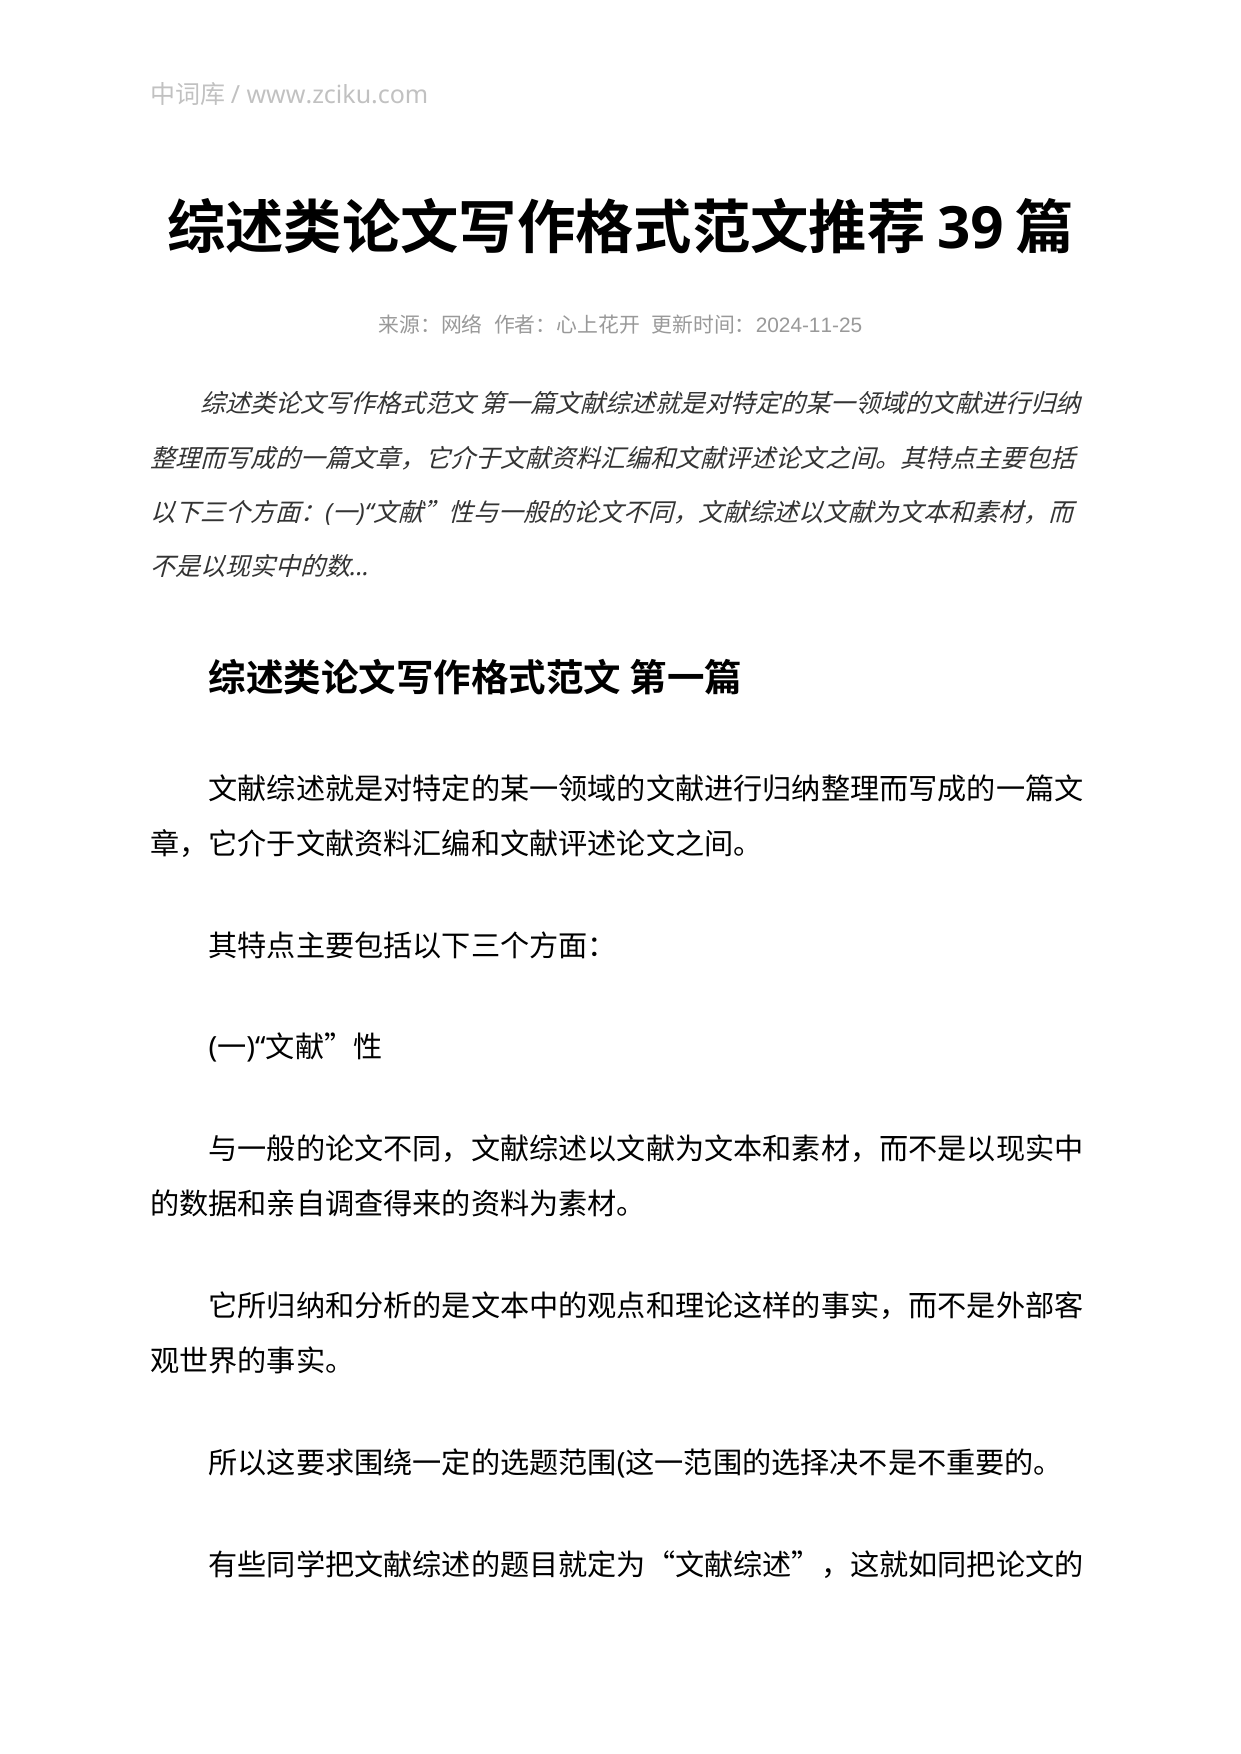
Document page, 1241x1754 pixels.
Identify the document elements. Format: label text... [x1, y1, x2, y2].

text 文献综述就是对特定的某一领域的文献进行归纳整理而写成的一篇文章，它介于文献资料汇编和文献评述论文之间。 [150, 766, 1090, 863]
text (一)“文献”性 [150, 1024, 1090, 1066]
text 所以这要求围绕一定的选题范围(这一范围的选择决不是不重要的。 [150, 1439, 1090, 1482]
text 来源：网络 作者：心上花开 更新时间：2024-11-25 [150, 313, 1090, 337]
text 综述类论文写作格式范文 第一篇 [150, 648, 1090, 702]
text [150, 1541, 1090, 1583]
text 综述类论文写作格式范文 第一篇文献综述就是对特定的某一领域的文献进行归纳整理而写成的一篇文章，它介于文献资料汇编和文献评述论文之间。其特点主要包括以下三个方面：(一)“文献”性与一般的论文不同，文献综述以文献为文本和素材，而不是以现实中的数... [150, 384, 1090, 583]
text 它所归纳和分析的是文本中的观点和理论这样的事实，而不是外部客观世界的事实。 [150, 1283, 1090, 1380]
text 其特点主要包括以下三个方面： [150, 922, 1090, 964]
subtitle 综述类论文写作格式范文推荐39篇 [150, 181, 1090, 266]
text 与一般的论文不同，文献综述以文献为文本和素材，而不是以现实中的数据和亲自调查得来的资料为素材。 [150, 1126, 1090, 1223]
